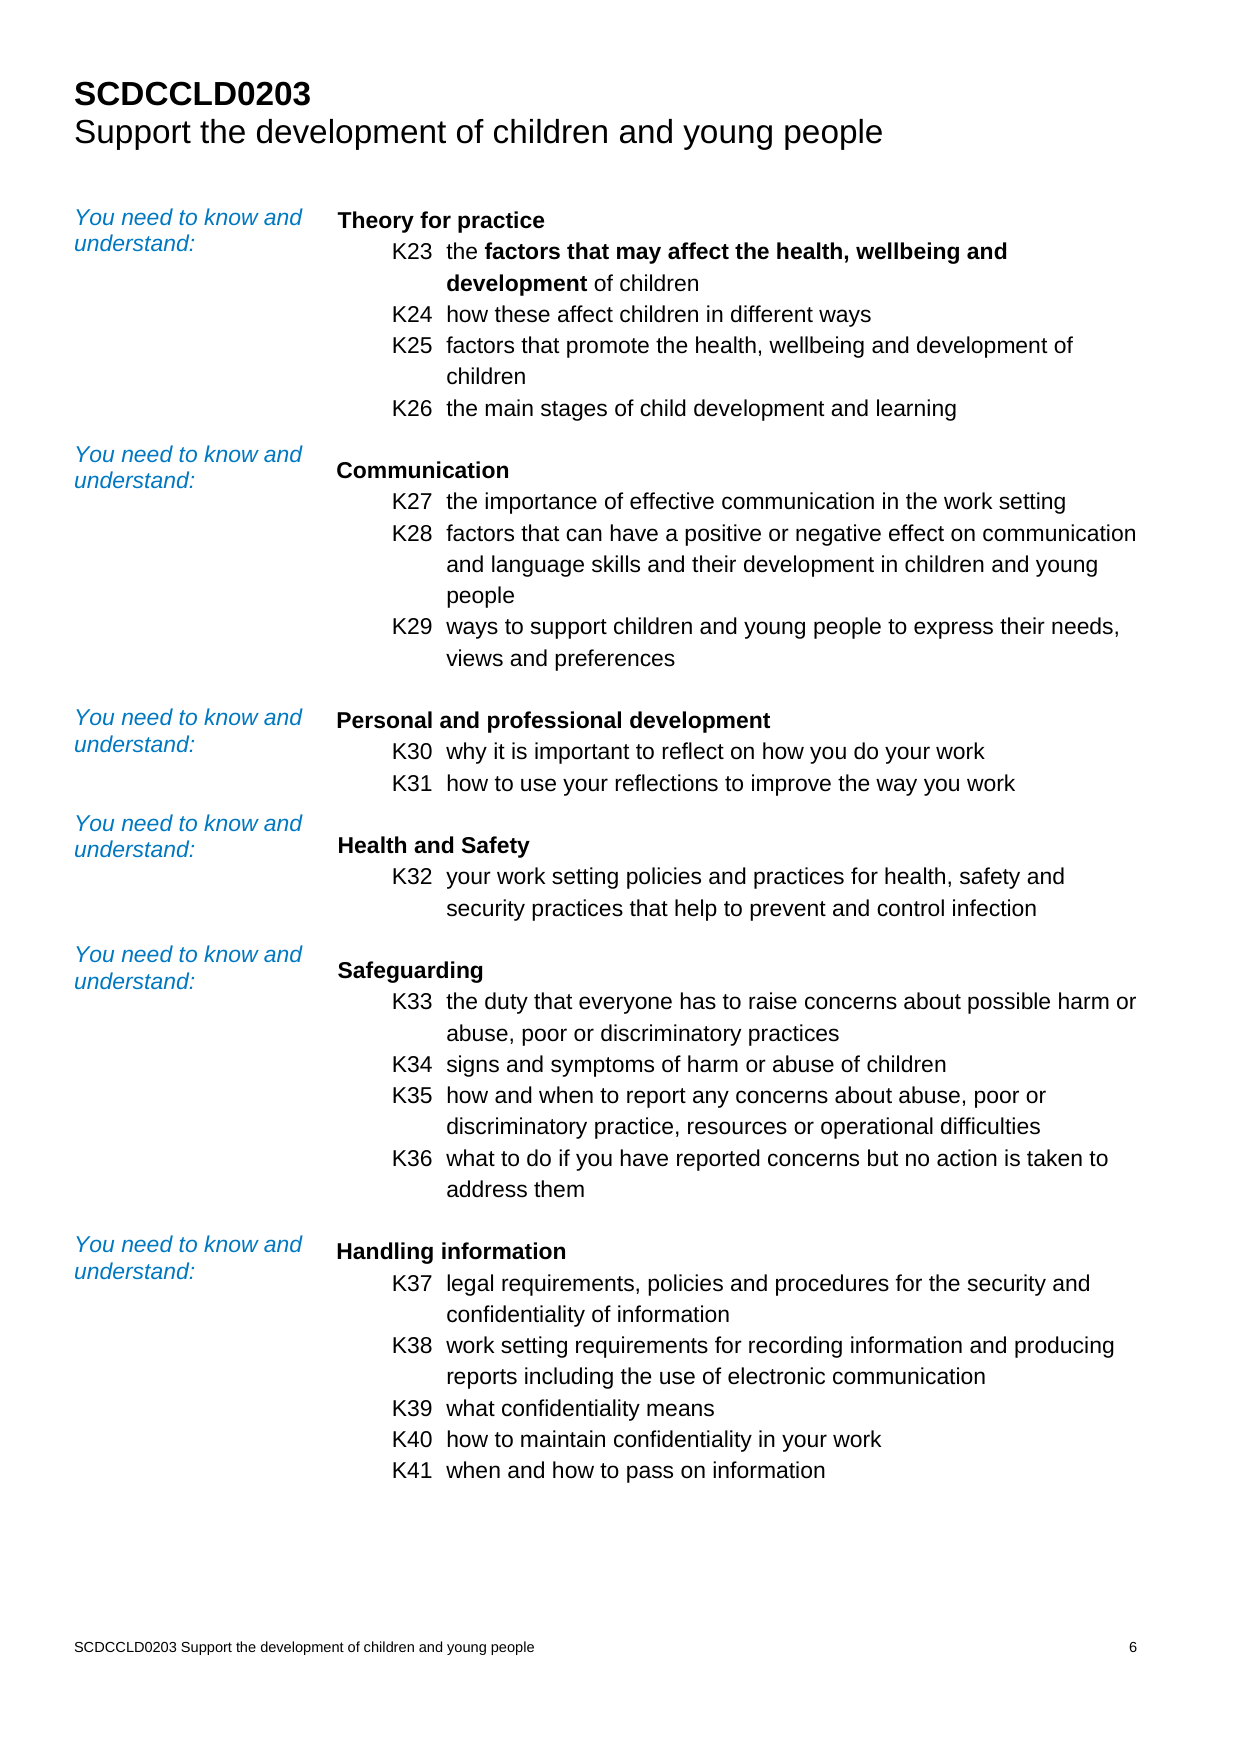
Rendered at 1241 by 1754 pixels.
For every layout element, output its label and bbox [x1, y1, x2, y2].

table_header [325, 204, 1148, 1600]
table_header [63, 204, 325, 1600]
